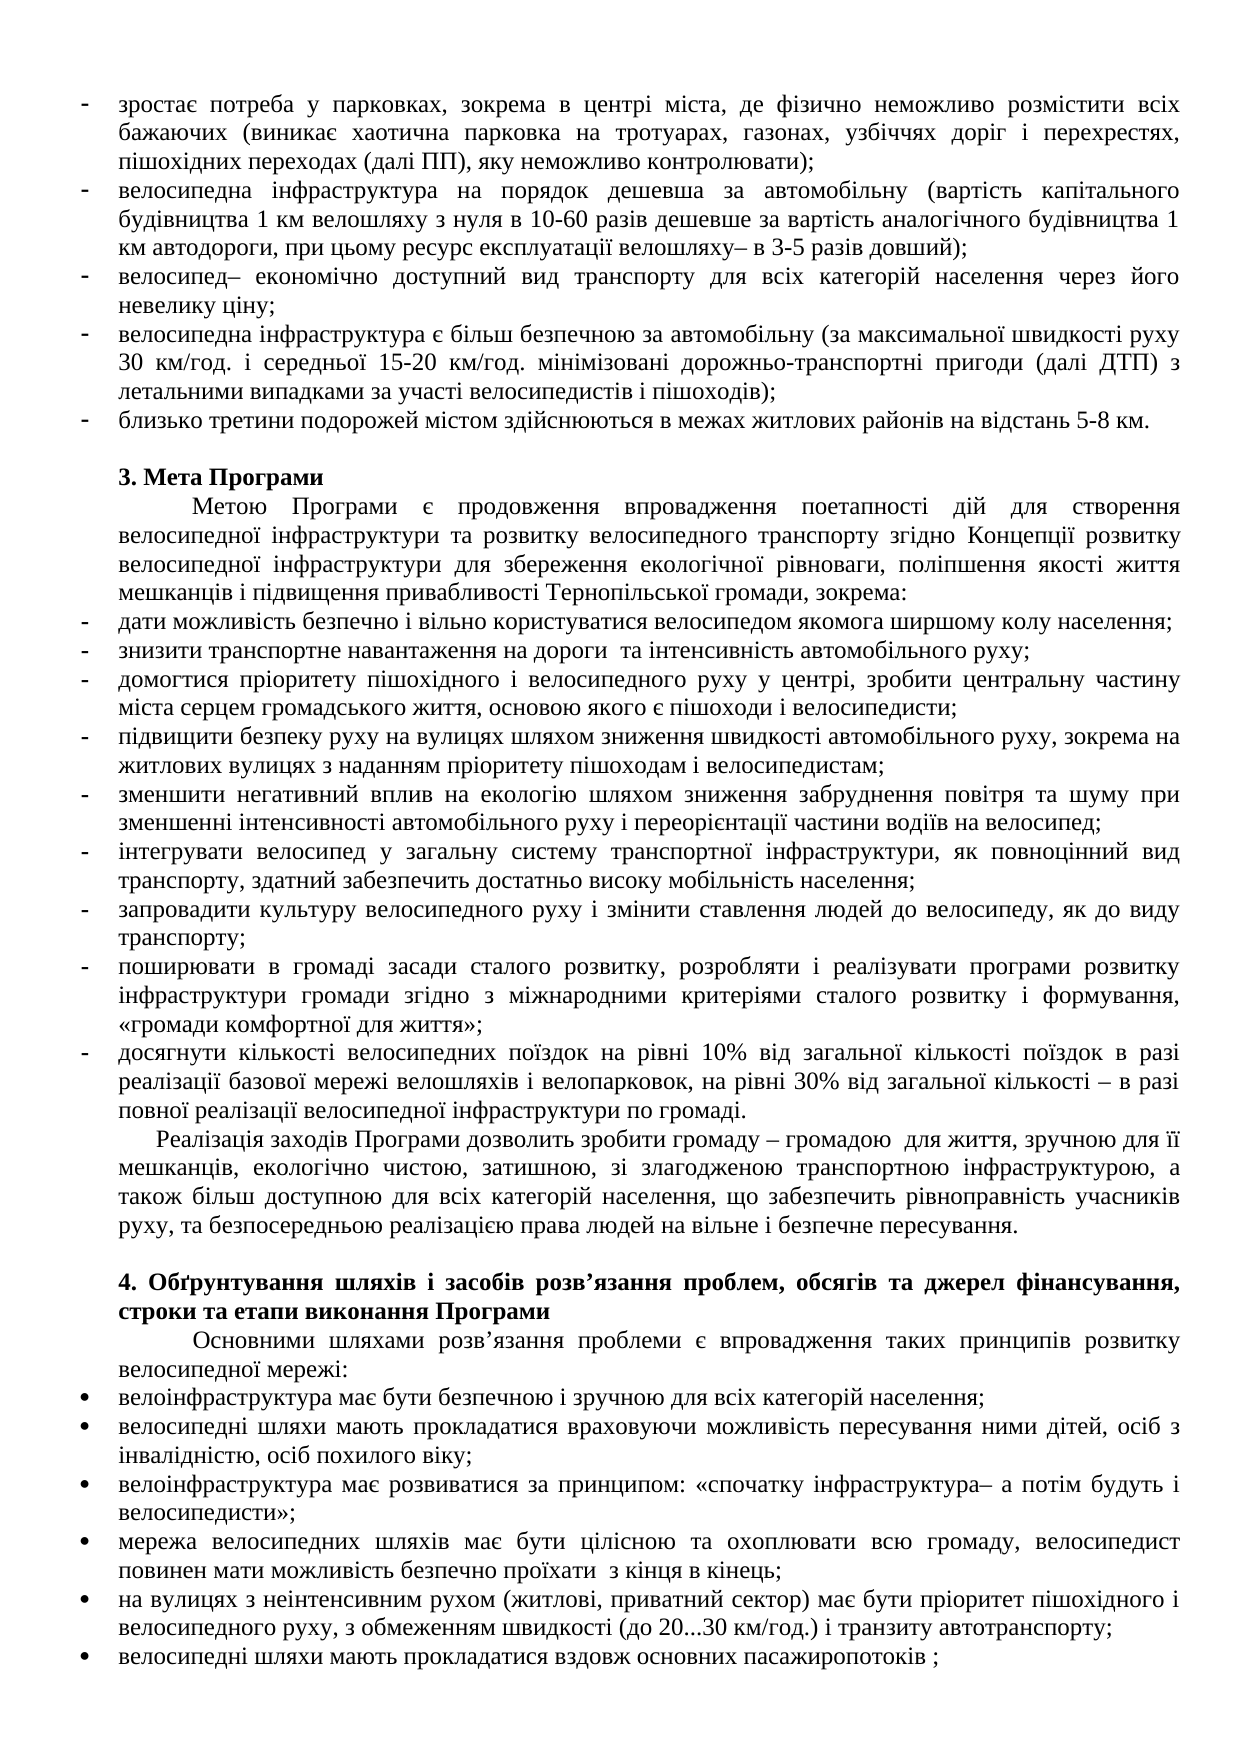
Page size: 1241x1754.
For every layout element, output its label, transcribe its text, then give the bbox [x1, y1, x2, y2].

list домогтися пріоритету пішохідного і велосипедного руху у центрі, зробити центральну частину міста серцем громадського життя, основою якого є пішоходи і велосипедисти; [81, 664, 1181, 721]
list велосипедні шляхи мають прокладатися враховуючи можливість пересування ними дітей, осіб з інвалідністю, осіб похилого віку; [81, 1411, 1181, 1469]
subtitle 3. Мета Програми [118, 462, 1181, 491]
list велосипед– економічно доступний вид транспорту для всіх категорій населення через його невелику ціну; [81, 261, 1181, 319]
list поширювати в громаді засади сталого розвитку, розробляти і реалізувати програми розвитку інфраструктури громади згідно з міжнародними критеріями сталого розвитку і формування, «громади комфортної для життя»; [81, 951, 1181, 1037]
text Основними шляхами розв’язання проблеми є впровадження таких принципів розвитку велосипедної мережі: [118, 1325, 1181, 1382]
list зменшити негативний вплив на екологію шляхом зниження забруднення повітря та шуму при зменшенні інтенсивності автомобільного руху і переорієнтації частини водіїв на велосипед; [81, 779, 1181, 836]
list досягнути кількості велосипедних поїздок на рівні 10% від загальної кількості поїздок в разі реалізації базової мережі велошляхів і велопарковок, на рівні 30% від загальної кількості – в разі повної реалізації велосипедної інфраструктури по громаді. [81, 1037, 1181, 1124]
list інтегрувати велосипед у загальну систему транспортної інфраструктури, як повноцінний вид транспорту, здатний забезпечить достатньо високу мобільність населення; [81, 836, 1181, 894]
list велоінфраструктура має бути безпечною і зручною для всіх категорій населення; [81, 1382, 1181, 1411]
list близько третини подорожей містом здійснюються в межах житлових районів на відстань 5-. [81, 405, 1181, 434]
list мережа велосипедних шляхів має бути цілісною та охоплювати всю громаду, велосипедист повинен мати можливість безпечно проїхати з кінця в кінець; [81, 1526, 1181, 1584]
list запровадити культуру велосипедного руху і змінити ставлення людей до велосипеду, як до виду транспорту; [81, 894, 1181, 951]
list на вулицях з неінтенсивним рухом (житлові, приватний сектор) має бути пріоритет пішохідного і велосипедного руху, з обмеженням швидкості (до 20...30 км/год.) і транзиту автотранспорту; [81, 1584, 1181, 1641]
text Метою Програми є продовження впровадження поетапності дій для створення велосипедної інфраструктури та розвитку велосипедного транспорту згідно Концепції розвитку велосипедної інфраструктури для збереження екологічної рівноваги, поліпшення якості життя мешканців і підвищення привабливості Тернопільської громади, зокрема: [118, 491, 1181, 606]
list велоінфраструктура має розвиватися за принципом: «спочатку інфраструктура– а потім будуть і велосипедисти»; [81, 1469, 1181, 1526]
list велосипедна інфраструктура на порядок дешевша за автомобільну (вартість капітального будівництва велошляху з нуля в 10-60 разів дешевше за вартість аналогічного будівництва автодороги, при цьому ресурс експлуатації велошляху– в 3-5 разів довший); [81, 175, 1181, 261]
list підвищити безпеку руху на вулицях шляхом зниження швидкості автомобільного руху, зокрема на житлових вулицях з наданням пріоритету пішоходам і велосипедистам; [81, 721, 1181, 779]
subtitle 4. Обґрунтування шляхів і засобів розв’язання проблем, обсягів та джерел фінансування, строки та етапи виконання Програми [118, 1267, 1181, 1325]
list зростає потреба у парковках, зокрема в центрі міста, де фізично неможливо розмістити всіх бажаючих (виникає хаотична парковка на тротуарах, газонах, узбіччях доріг і перехрестях, пішохідних переходах (далі ПП), яку неможливо контролювати); [81, 89, 1181, 175]
list дати можливість безпечно і вільно користуватися велосипедом якомога ширшому колу населення; [81, 606, 1181, 635]
list велосипедні шляхи мають прокладатися вздовж основних пасажиропотоків ; [81, 1641, 1181, 1670]
text Реалізація заходів Програми дозволить зробити громаду – громадою для життя, зручною для її мешканців, екологічно чистою, затишною, зі злагодженою транспортною інфраструктурою, а також більш доступною для всіх категорій населення, що забезпечить рівноправність учасників руху, та безпосередньою реалізацією права людей на вільне і безпечне пересування. [118, 1124, 1181, 1239]
list знизити транспортне навантаження на дороги та інтенсивність автомобільного руху; [81, 635, 1181, 664]
list велосипедна інфраструктура є більш безпечною за автомобільну (за максимальної швидкості руху . і середньої 15-. мінімізовані дорожньо-транспортні пригоди (далі ДТП) з летальними випадками за участі велосипедистів і пішоходів); [81, 319, 1181, 405]
